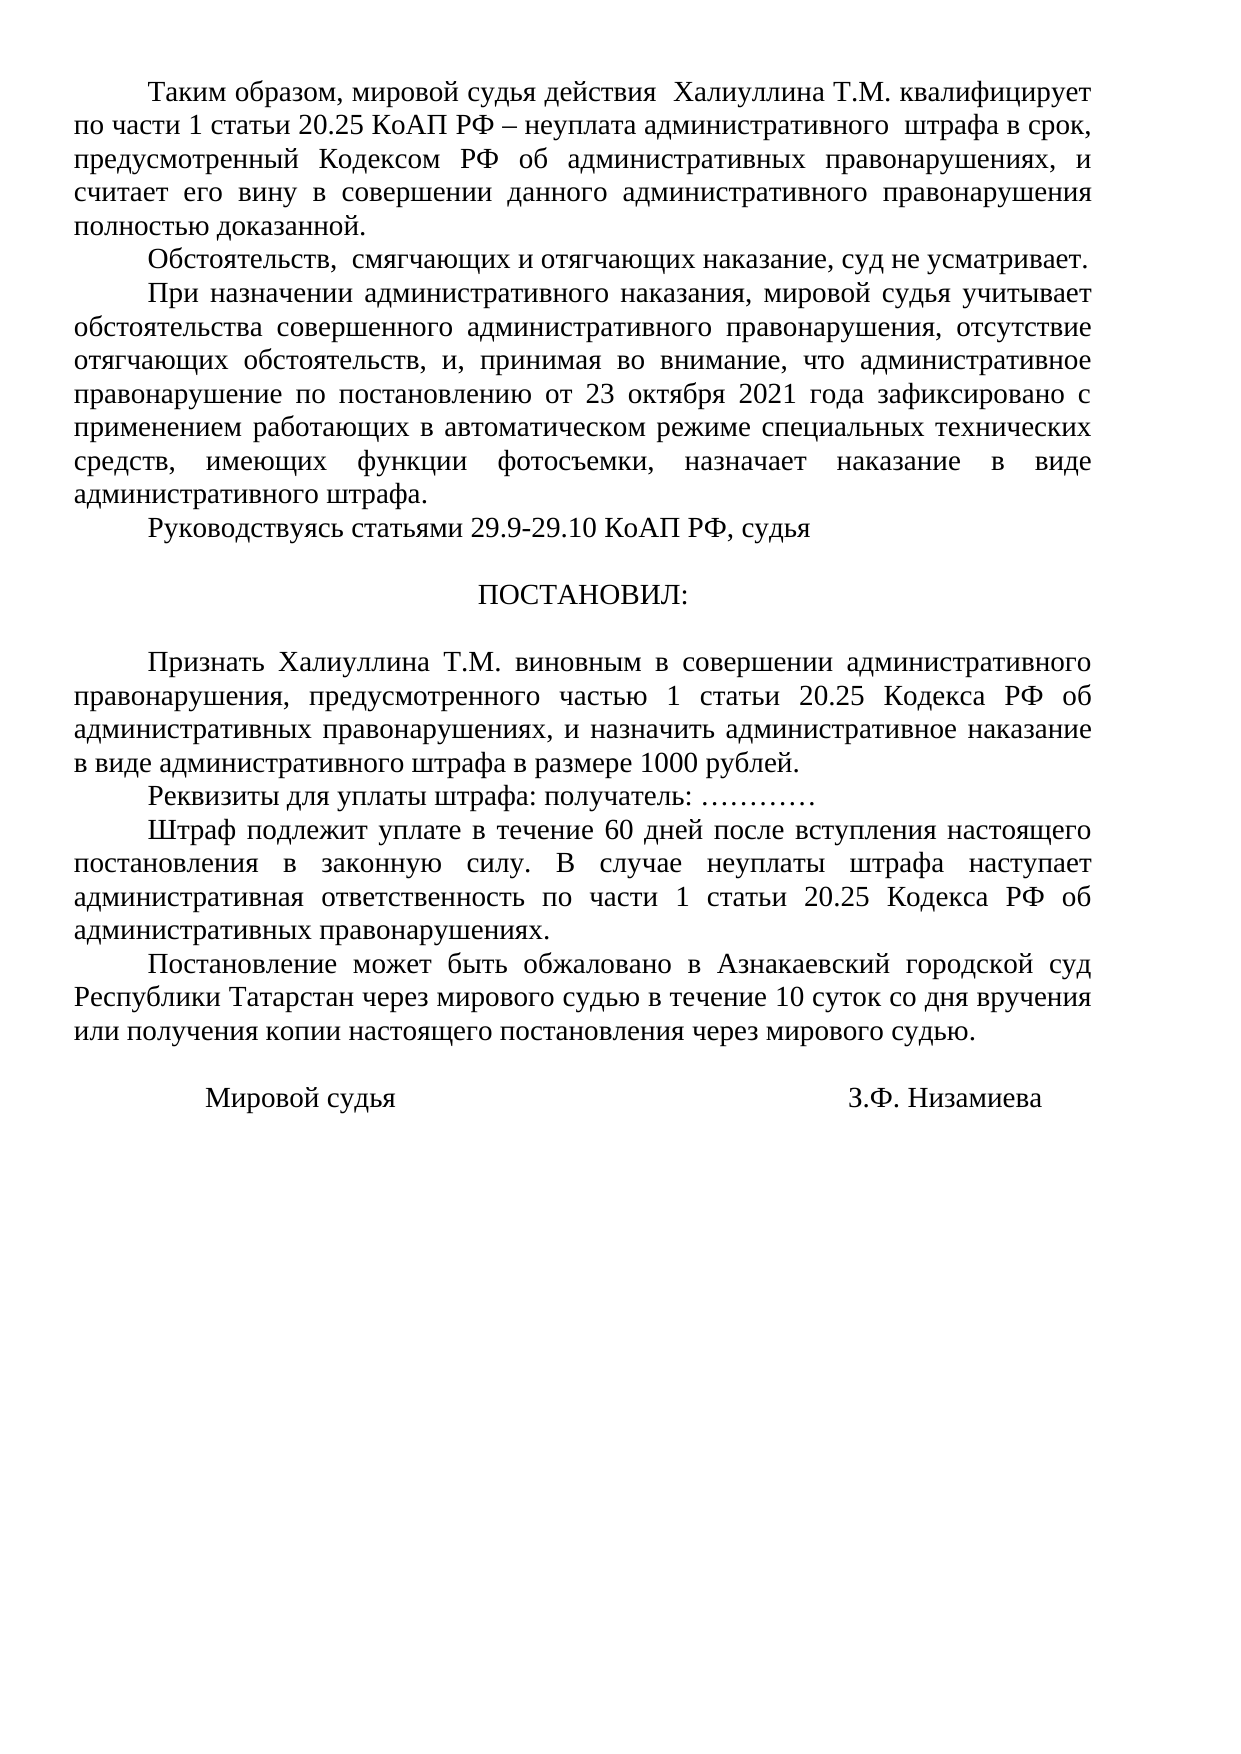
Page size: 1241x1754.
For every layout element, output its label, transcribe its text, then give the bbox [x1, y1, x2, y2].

text Штраф подлежит уплате в течение 60 дней после вступления настоящего постановления в законную силу. В случае неуплаты штрафа наступает административная ответственность по части 1 статьи 20.25 Кодекса РФ об административных правонарушениях. [74, 812, 1092, 946]
text Мировой судья З.Ф. Низамиева [74, 1080, 1092, 1114]
text Постановление может быть обжаловано в Азнакаевский городской суд Республики Татарстан через мирового судью в течение 10 суток со дня вручения или получения копии настоящего постановления через мирового судью. [74, 946, 1092, 1047]
text Обстоятельств, смягчающих и отягчающих наказание, суд не усматривает. [74, 242, 1092, 275]
text При назначении административного наказания, мировой судья учитывает обстоятельства совершенного административного правонарушения, отсутствие отягчающих обстоятельств, и, принимая во внимание, что административное правонарушение по постановлению от 23 октября 2021 года зафиксировано с применением работающих в автоматическом режиме специальных технических средств, имеющих функции фотосъемки, назначает наказание в виде административного штрафа. [74, 275, 1092, 510]
text ПОСТАНОВИЛ: [74, 577, 1092, 611]
text Таким образом, мировой судья действия Халиуллина Т.М. квалифицирует по части 1 статьи 20.25 КоАП РФ – неуплата административного штрафа в срок, предусмотренный Кодексом РФ об административных правонарушениях, и считает его вину в совершении данного административного правонарушения полностью доказанной. [74, 74, 1092, 242]
text Признать Халиуллина Т.М. виновным в совершении административного правонарушения, предусмотренного частью 1 статьи 20.25 Кодекса РФ об административных правонарушениях, и назначить административное наказание в виде административного штрафа в размере 1000 рублей. [74, 644, 1092, 778]
text Реквизиты для уплаты штрафа: получатель: ………… [74, 778, 1092, 812]
text Руководствуясь статьями 29.9-29.10 КоАП РФ, судья [74, 510, 1092, 543]
